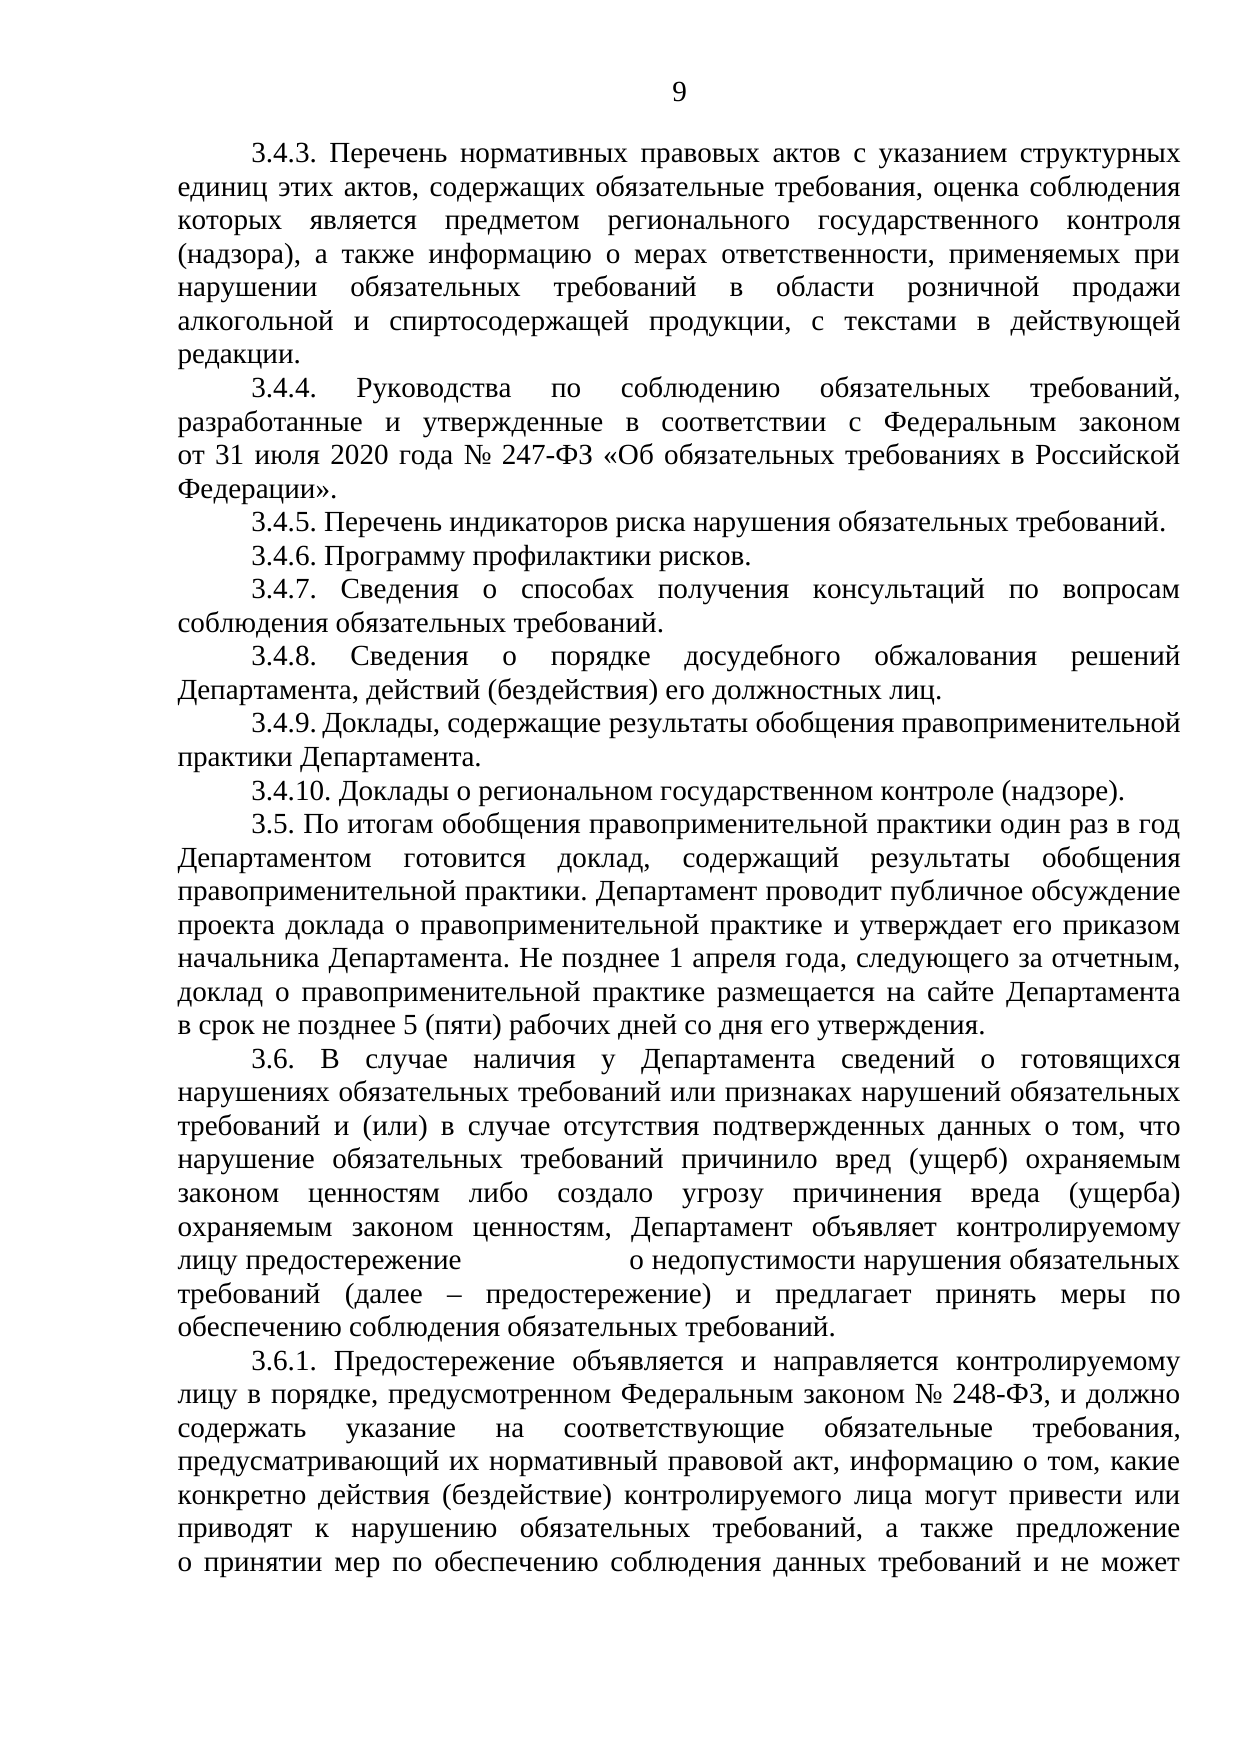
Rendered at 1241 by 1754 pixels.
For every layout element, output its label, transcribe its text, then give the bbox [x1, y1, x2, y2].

text 3.4.10. Доклады о региональном государственном контроле (надзоре). [177, 773, 1181, 806]
text 3.4.9. Доклады, содержащие результаты обобщения правоприменительной практики Департамента. [177, 706, 1181, 773]
text 3.4.8. Сведения о порядке досудебного обжалования решений Департамента, действий (бездействия) его должностных лиц. [177, 638, 1181, 706]
text 3.4.4. Руководства по соблюдению обязательных требований, разработанные и утвержденные в соответствии с Федеральным законом от 31 июля 2020 года № 247-ФЗ «Об обязательных требованиях в Российской Федерации». [177, 370, 1181, 504]
text 3.6. В случае наличия у Департамента сведений о готовящихся нарушениях обязательных требований или признаках нарушений обязательных требований и (или) в случае отсутствия подтвержденных данных о том, что нарушение обязательных требований причинило вред (ущерб) охраняемым законом ценностям либо создало угрозу причинения вреда (ущерба) охраняемым законом ценностям, Департамент объявляет контролируемому лицу предостережение о недопустимости нарушения обязательных требований (далее – предостережение) и предлагает принять меры по обеспечению соблюдения обязательных требований. [177, 1041, 1181, 1343]
text 3.4.3. Перечень нормативных правовых актов с указанием структурных единиц этих актов, содержащих обязательные требования, оценка соблюдения которых является предметом регионального государственного контроля (надзора), а также информацию о мерах ответственности, применяемых при нарушении обязательных требований в области розничной продажи алкогольной и спиртосодержащей продукции, с текстами в действующей редакции. [177, 135, 1181, 370]
text 3.5. По итогам обобщения правоприменительной практики один раз в год Департаментом готовится доклад, содержащий результаты обобщения правоприменительной практики. Департамент проводит публичное обсуждение проекта доклада о правоприменительной практике и утверждает его приказом начальника Департамента. Не позднее 1 апреля года, следующего за отчетным, доклад о правоприменительной практике размещается на сайте Департамента в срок не позднее 5 (пяти) рабочих дней со дня его утверждения. [177, 806, 1181, 1041]
text 3.4.6. Программу профилактики рисков. [177, 538, 1181, 571]
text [177, 1343, 1181, 1578]
text 3.4.5. Перечень индикаторов риска нарушения обязательных требований. [177, 504, 1181, 538]
text 3.4.7. Сведения о способах получения консультаций по вопросам соблюдения обязательных требований. [177, 571, 1181, 638]
